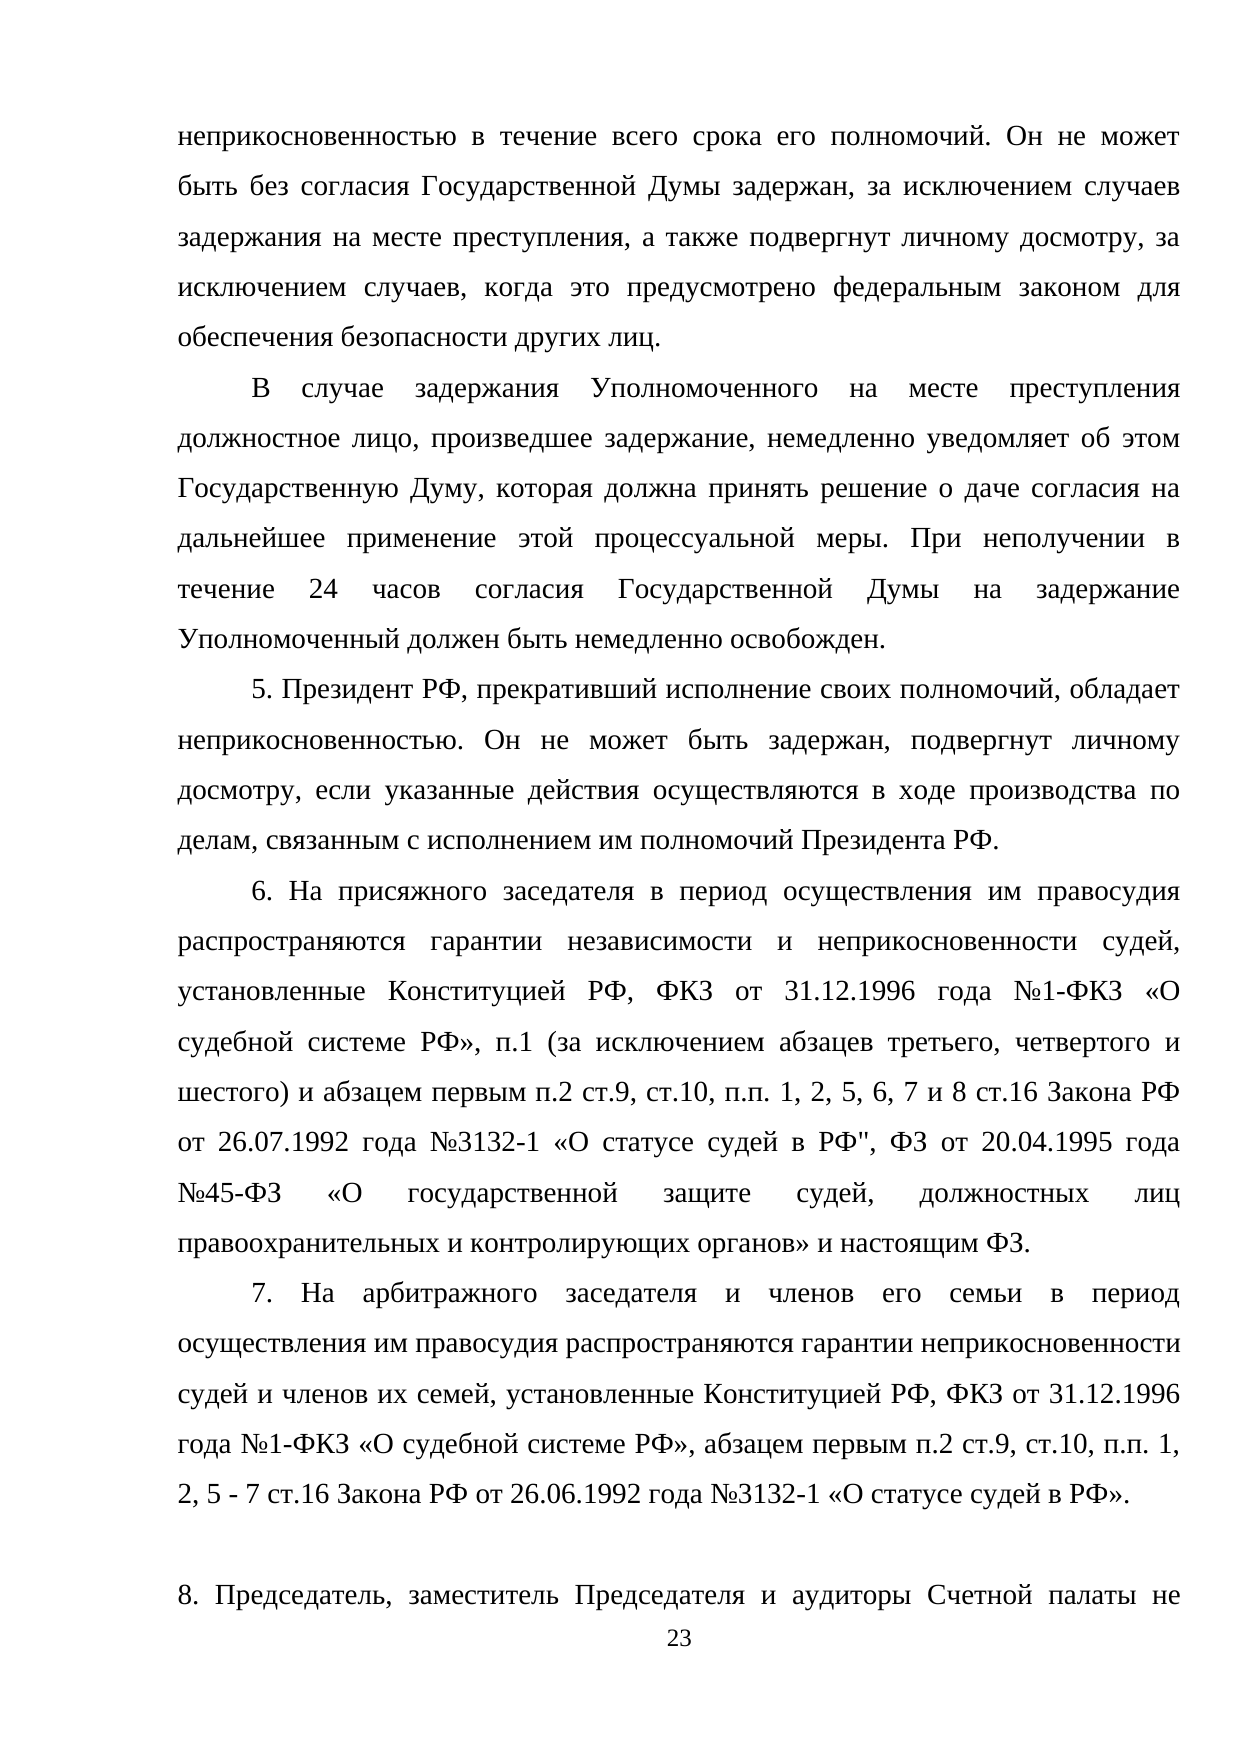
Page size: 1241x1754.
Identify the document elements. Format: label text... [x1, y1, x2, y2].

text 6. На присяжного заседателя в период осуществления им правосудия распространяются гарантии независимости и неприкосновенности судей, установленные Конституцией РФ, ФКЗ от 31.12.1996 года №1-ФКЗ «О судебной системе РФ», п.1 (за исключением абзацев третьего, четвертого и шестого) и абзацем первым п.2 ст.9, ст.10, п.п. 1, 2, 5, 6, 7 и 8 ст.16 Закона РФ от 26.07.1992 года №3132-1 «О статусе судей в РФ", ФЗ от 20.04.1995 года №45-ФЗ «О государственной защите судей, должностных лиц правоохранительных и контролирующих органов» и настоящим ФЗ. [177, 873, 1181, 1258]
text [177, 1577, 1181, 1611]
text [177, 118, 1181, 353]
text 5. Президент РФ, прекративший исполнение своих полномочий, обладает неприкосновенностью. Он не может быть задержан, подвергнут личному досмотру, если указанные действия осуществляются в ходе производства по делам, связанным с исполнением им полномочий Президента РФ. [177, 672, 1181, 856]
text 7. На арбитражного заседателя и членов его семьи в период осуществления им правосудия распространяются гарантии неприкосновенности судей и членов их семей, установленные Конституцией РФ, ФКЗ от 31.12.1996 года №1-ФКЗ «О судебной системе РФ», абзацем первым п.2 ст.9, ст.10, п.п. 1, 2, 5 - 7 ст.16 Закона РФ от 26.06.1992 года №3132-1 «О статусе судей в РФ». [177, 1275, 1181, 1510]
text В случае задержания Уполномоченного на месте преступления должностное лицо, произведшее задержание, немедленно уведомляет об этом Государственную Думу, которая должна принять решение о даче согласия на дальнейшее применение этой процессуальной меры. При неполучении в течение 24 часов согласия Государственной Думы на задержание Уполномоченный должен быть немедленно освобожден. [177, 370, 1181, 655]
